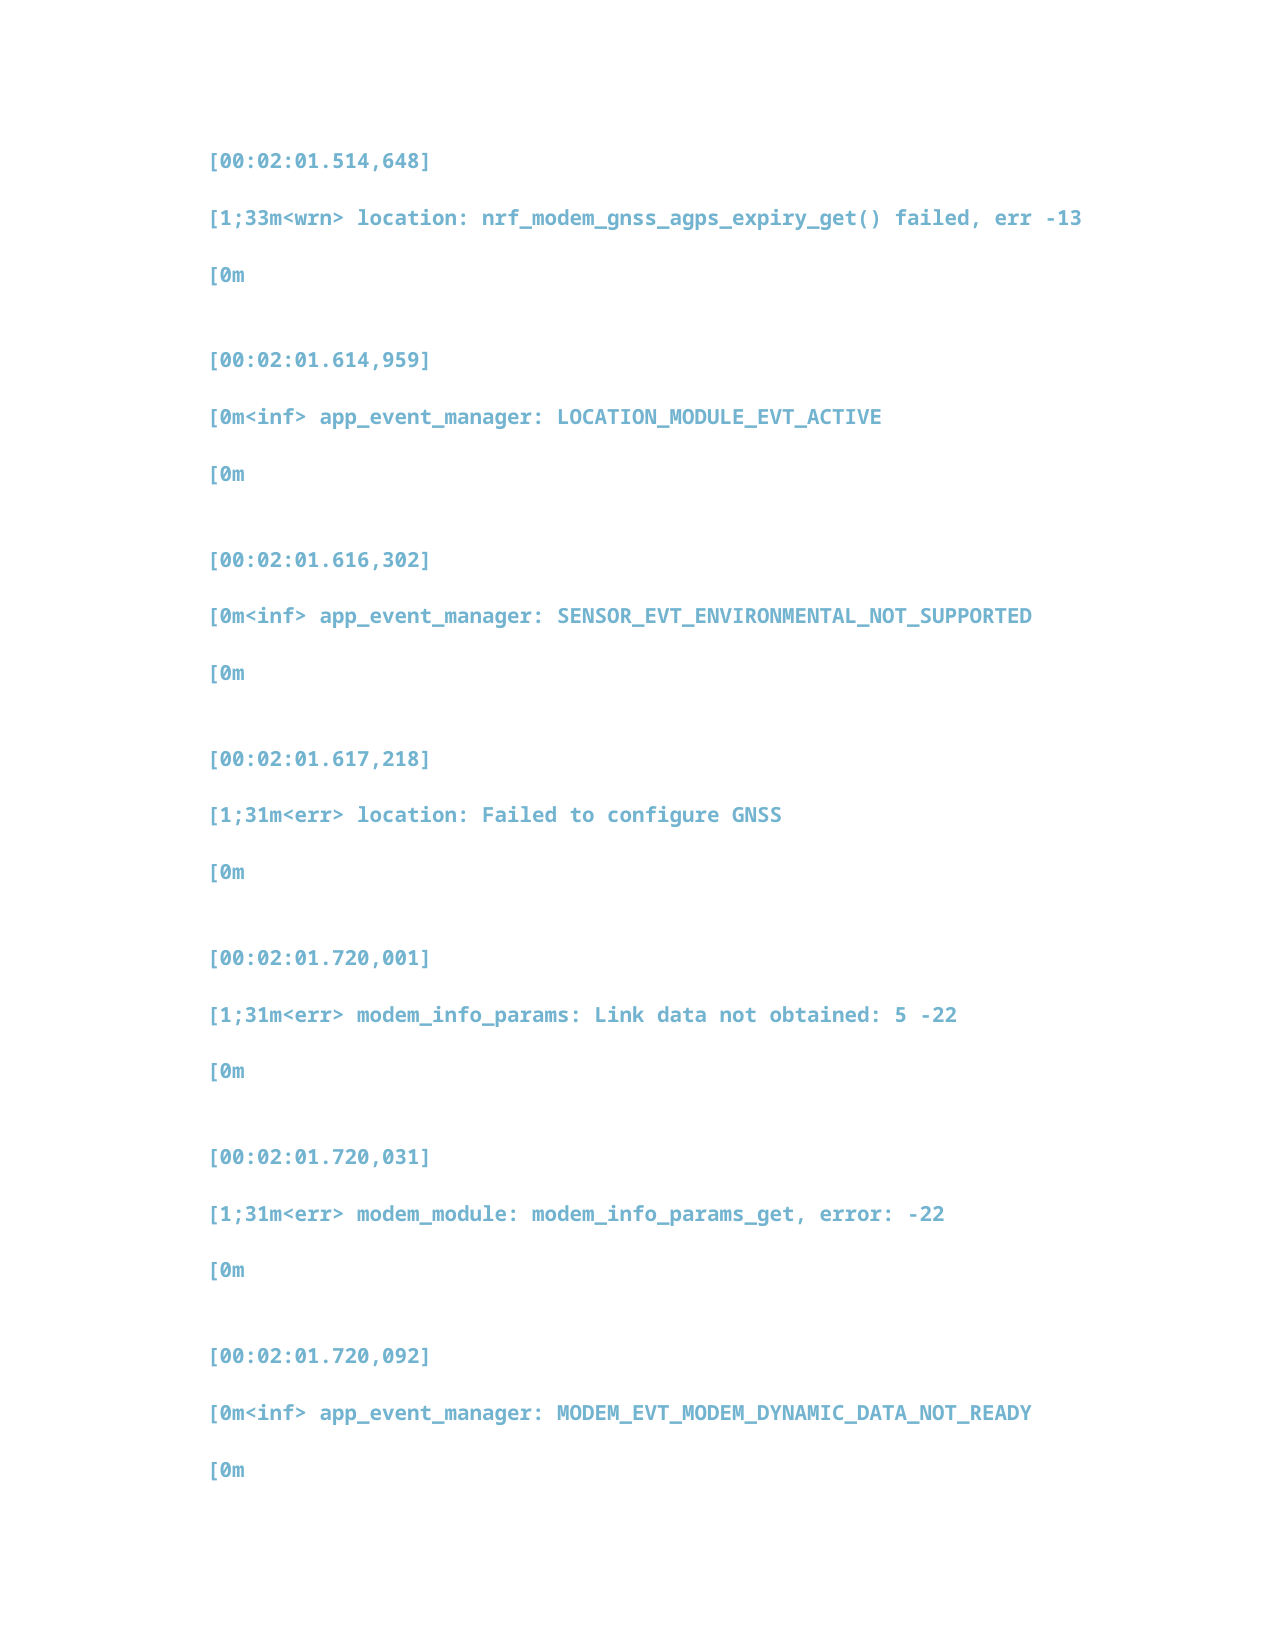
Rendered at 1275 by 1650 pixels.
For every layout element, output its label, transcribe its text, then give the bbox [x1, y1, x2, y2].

text [1;33m<wrn> location: nrf_modem_gnss_agps_expiry_get() failed, err -13 [207, 203, 1186, 232]
text [0m<inf> app_event_manager: SENSOR_EVT_ENVIRONMENTAL_NOT_SUPPORTED [207, 602, 1186, 630]
text [1;31m<err> modem_info_params: Link data not obtained: 5 -22 [207, 1000, 1186, 1028]
text [0m<inf> app_event_manager: MODEM_EVT_MODEM_DYNAMIC_DATA_NOT_READY [207, 1398, 1186, 1426]
text [0m [207, 1256, 1186, 1284]
text [0m [207, 857, 1186, 886]
text [1;31m<err> location: Failed to configure GNSS [207, 801, 1186, 829]
text [0m [207, 260, 1186, 289]
text [0m [207, 1455, 1186, 1483]
text [0m [207, 459, 1186, 488]
text [0m [207, 658, 1186, 687]
text [0m<inf> app_event_manager: LOCATION_MODULE_EVT_ACTIVE [207, 402, 1186, 431]
text [00:02:01.514,648] [207, 147, 1186, 175]
text [00:02:01.720,092] [207, 1341, 1186, 1369]
text [00:02:01.720,031] [207, 1142, 1186, 1170]
text [00:02:01.616,302] [207, 545, 1186, 573]
text [0m [207, 1057, 1186, 1085]
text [207, 1199, 1186, 1227]
text [00:02:01.614,959] [207, 346, 1186, 374]
text [00:02:01.720,001] [207, 943, 1186, 971]
text [00:02:01.617,218] [207, 744, 1186, 772]
